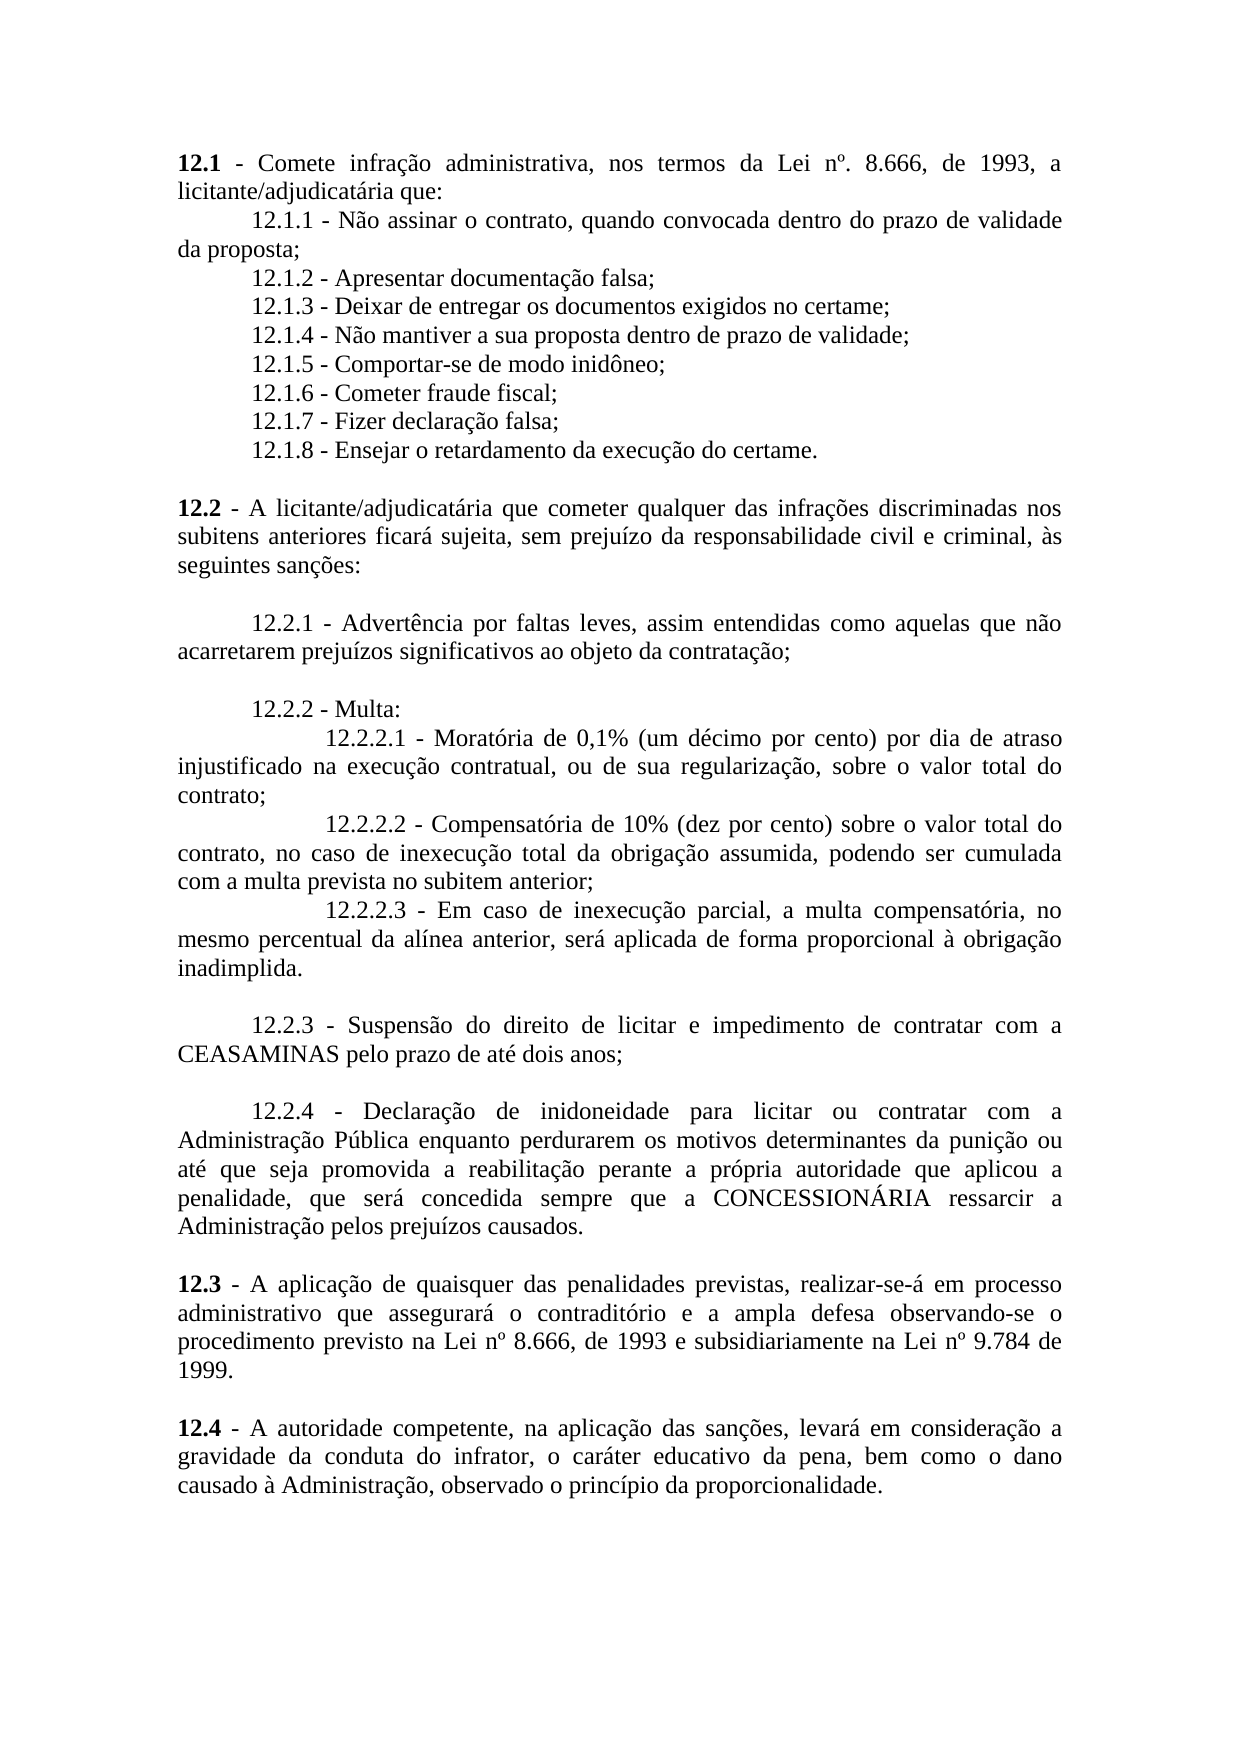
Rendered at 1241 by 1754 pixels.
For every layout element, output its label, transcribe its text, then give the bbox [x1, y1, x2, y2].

text 12.1.4 - Não mantiver a sua proposta dentro de prazo de validade; [177, 320, 1063, 349]
text 12.3 - A aplicação de quaisquer das penalidades previstas, realizar-se-á em processo administrativo que assegurará o contraditório e a ampla defesa observando-se o procedimento previsto na Lei nº 8.666, de 1993 e subsidiariamente na Lei nº 9.784 de 1999. [177, 1269, 1063, 1384]
text 12.1.7 - Fizer declaração falsa; [177, 406, 1063, 435]
text 12.2.2.3 - Em caso de inexecução parcial, a multa compensatória, no mesmo percentual da alínea anterior, será aplicada de forma proporcional à obrigação inadimplida. [177, 895, 1063, 981]
text 12.2.2 - Multa: [177, 694, 1063, 723]
text 12.1.5 - Comportar-se de modo inidôneo; [177, 349, 1063, 378]
text 12.1.6 - Cometer fraude fiscal; [177, 378, 1063, 406]
text 12.1.2 - Apresentar documentação falsa; [177, 263, 1063, 291]
text 12.1.1 - Não assinar o contrato, quando convocada dentro do prazo de validade da proposta; [177, 205, 1063, 263]
text 12.4 - A autoridade competente, na aplicação das sanções, levará em consideração a gravidade da conduta do infrator, o caráter educativo da pena, bem como o dano causado à Administração, observado o princípio da proporcionalidade. [177, 1413, 1063, 1499]
text 12.2 - A licitante/adjudicatária que cometer qualquer das infrações discriminadas nos subitens anteriores ficará sujeita, sem prejuízo da responsabilidade civil e criminal, às seguintes sanções: [177, 493, 1063, 579]
text 12.1 - Comete infração administrativa, nos termos da Lei nº. 8.666, de 1993, a licitante/adjudicatária que: [177, 148, 1063, 205]
text 12.2.1 - Advertência por faltas leves, assim entendidas como aquelas que não acarretarem prejuízos significativos ao objeto da contratação; [177, 608, 1063, 665]
text 12.2.2.2 - Compensatória de 10% (dez por cento) sobre o valor total do contrato, no caso de inexecução total da obrigação assumida, podendo ser cumulada com a multa prevista no subitem anterior; [177, 809, 1063, 895]
text 12.2.2.1 - Moratória de 0,1% (um décimo por cento) por dia de atraso injustificado na execução contratual, ou de sua regularização, sobre o valor total do contrato; [177, 723, 1063, 809]
text 12.1.8 - Ensejar o retardamento da execução do certame. [177, 435, 1063, 464]
text 12.1.3 - Deixar de entregar os documentos exigidos no certame; [177, 291, 1063, 320]
text 12.2.4 - Declaração de inidoneidade para licitar ou contratar com a Administração Pública enquanto perdurarem os motivos determinantes da punição ou até que seja promovida a reabilitação perante a própria autoridade que aplicou a penalidade, que será concedida sempre que a CONCESSIONÁRIA ressarcir a Administração pelos prejuízos causados. [177, 1096, 1063, 1240]
text 12.2.3 - Suspensão do direito de licitar e impedimento de contratar com a CEASAMINAS pelo prazo de até dois anos; [177, 1010, 1063, 1068]
